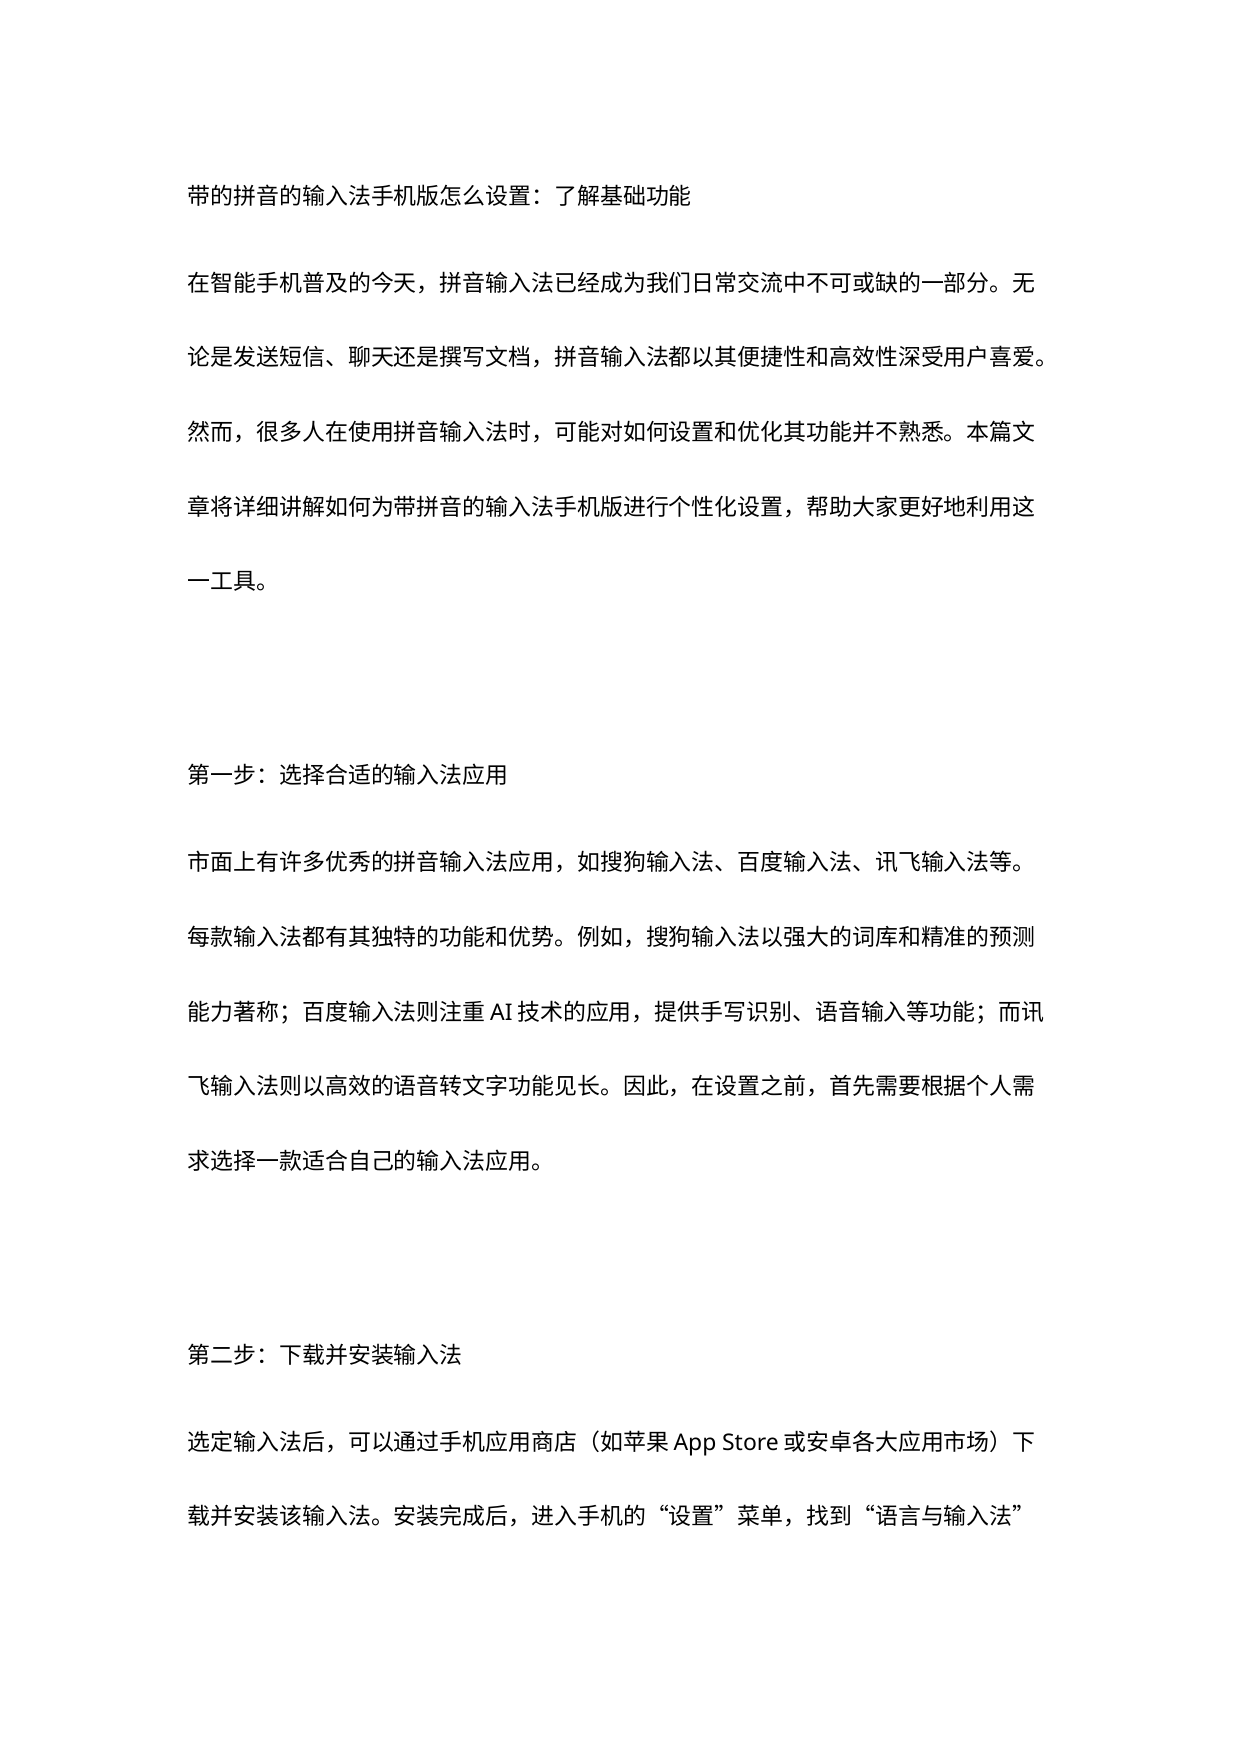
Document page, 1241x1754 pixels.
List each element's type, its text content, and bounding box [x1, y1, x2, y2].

text 带的拼音的输入法手机版怎么设置：了解基础功能 [187, 162, 1053, 227]
text 第一步：选择合适的输入法应用 [187, 742, 1053, 807]
text 在智能手机普及的今天，拼音输入法已经成为我们日常交流中不可或缺的一部分。无论是发送短信、聊天还是撰写文档，拼音输入法都以其便捷性和高效性深受用户喜爱。然而，很多人在使用拼音输入法时，可能对如何设置和优化其功能并不熟悉。本篇文章将详细讲解如何为带拼音的输入法手机版进行个性化设置，帮助大家更好地利用这一工具。 [187, 248, 1053, 612]
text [187, 1408, 1053, 1547]
text 市面上有许多优秀的拼音输入法应用，如搜狗输入法、百度输入法、讯飞输入法等。每款输入法都有其独特的功能和优势。例如，搜狗输入法以强大的词库和精准的预测能力著称；百度输入法则注重AI技术的应用，提供手写识别、语音输入等功能；而讯飞输入法则以高效的语音转文字功能见长。因此，在设置之前，首先需要根据个人需求选择一款适合自己的输入法应用。 [187, 828, 1053, 1192]
text 第二步：下载并安装输入法 [187, 1321, 1053, 1386]
